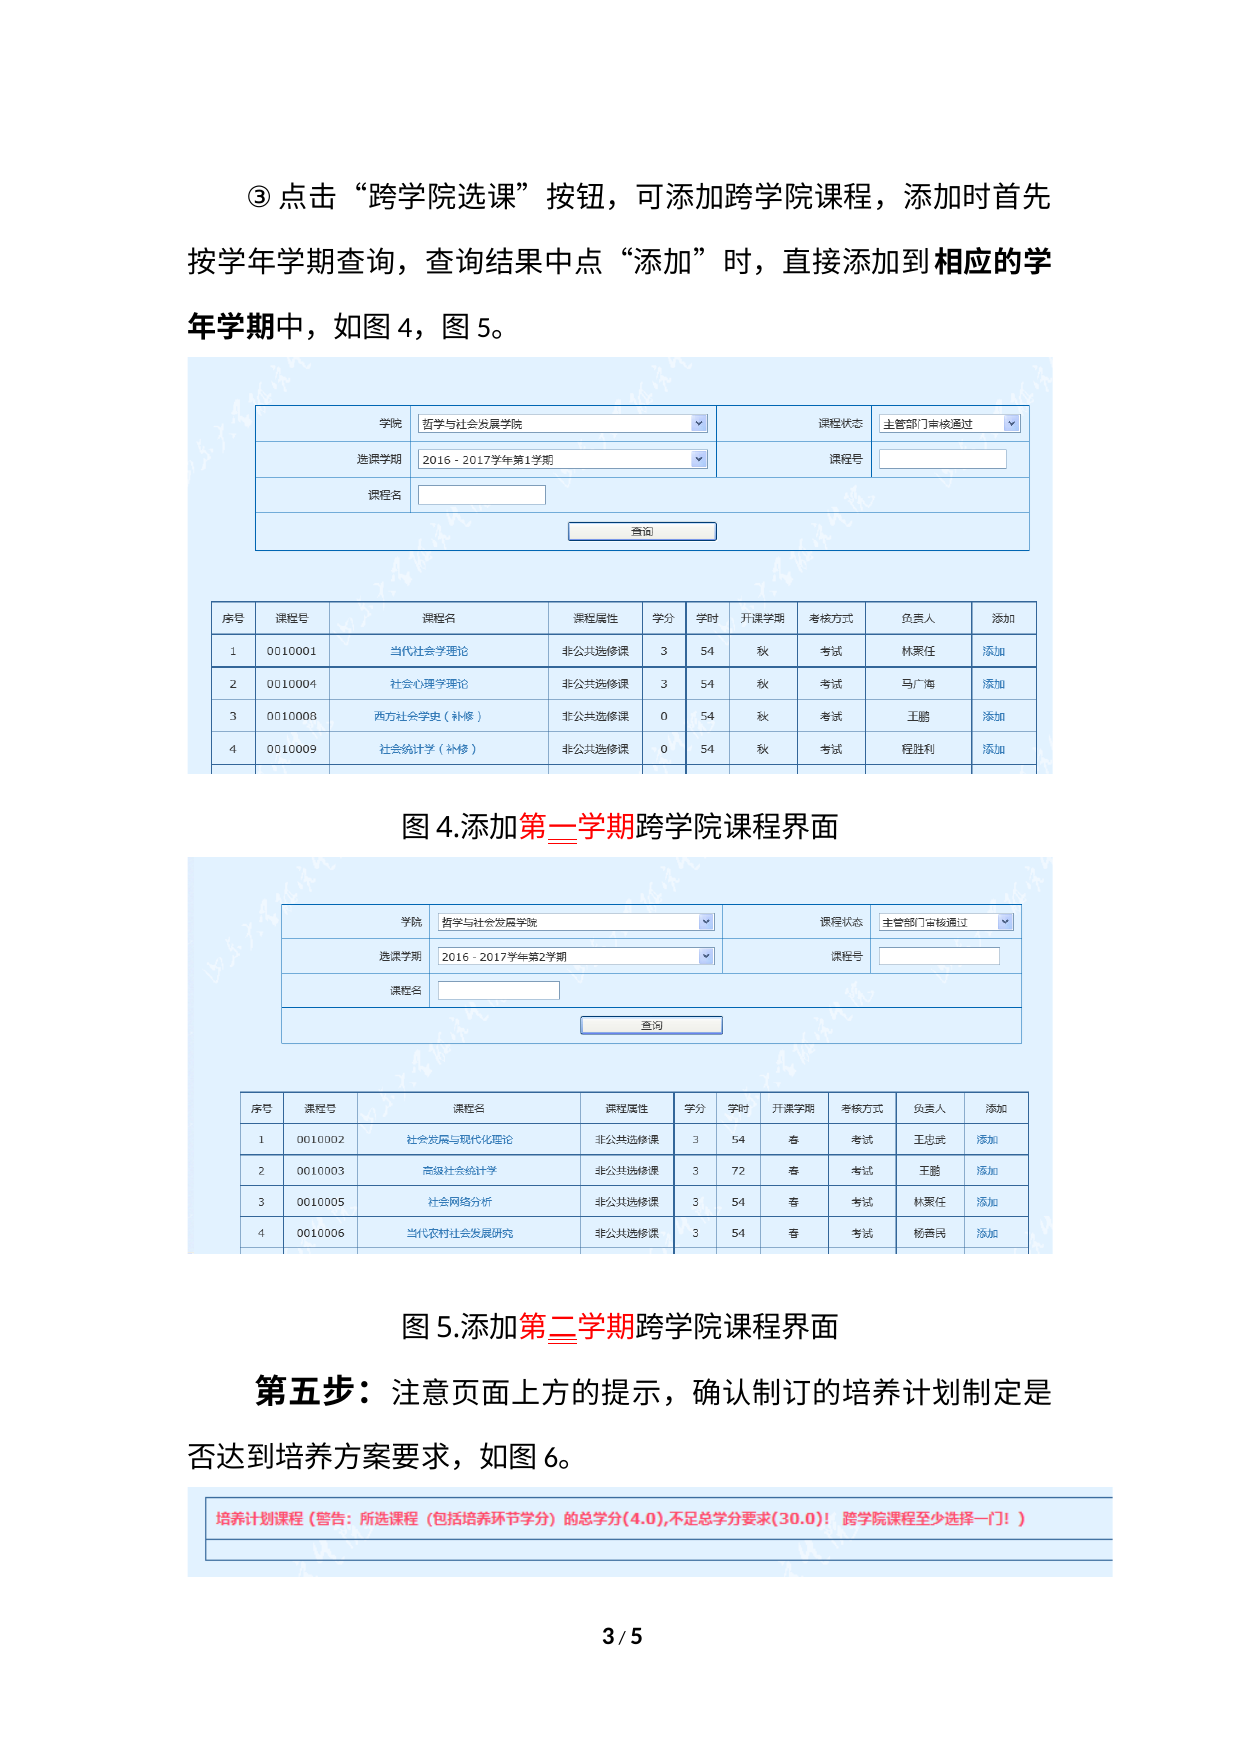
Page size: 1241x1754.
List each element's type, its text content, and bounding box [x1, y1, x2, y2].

picture [187, 1487, 1113, 1577]
picture [187, 857, 1053, 1254]
text ③点击“跨学院选课”按钮，可添加跨学院课程，添加时首先按学年学期查询，查询结果中点“添加”时，直接添加到相应的学年学期中，如图4，图5。 [187, 162, 1053, 357]
text 图5.添加第二学期跨学院课程界面 [187, 1292, 1053, 1357]
text 图4.添加第一学期跨学院课程界面 [187, 792, 1053, 857]
text 第五步：注意页面上方的提示，确认制订的培养计划制定是否达到培养方案要求，如图6。 [187, 1357, 1053, 1487]
picture [187, 357, 1053, 774]
